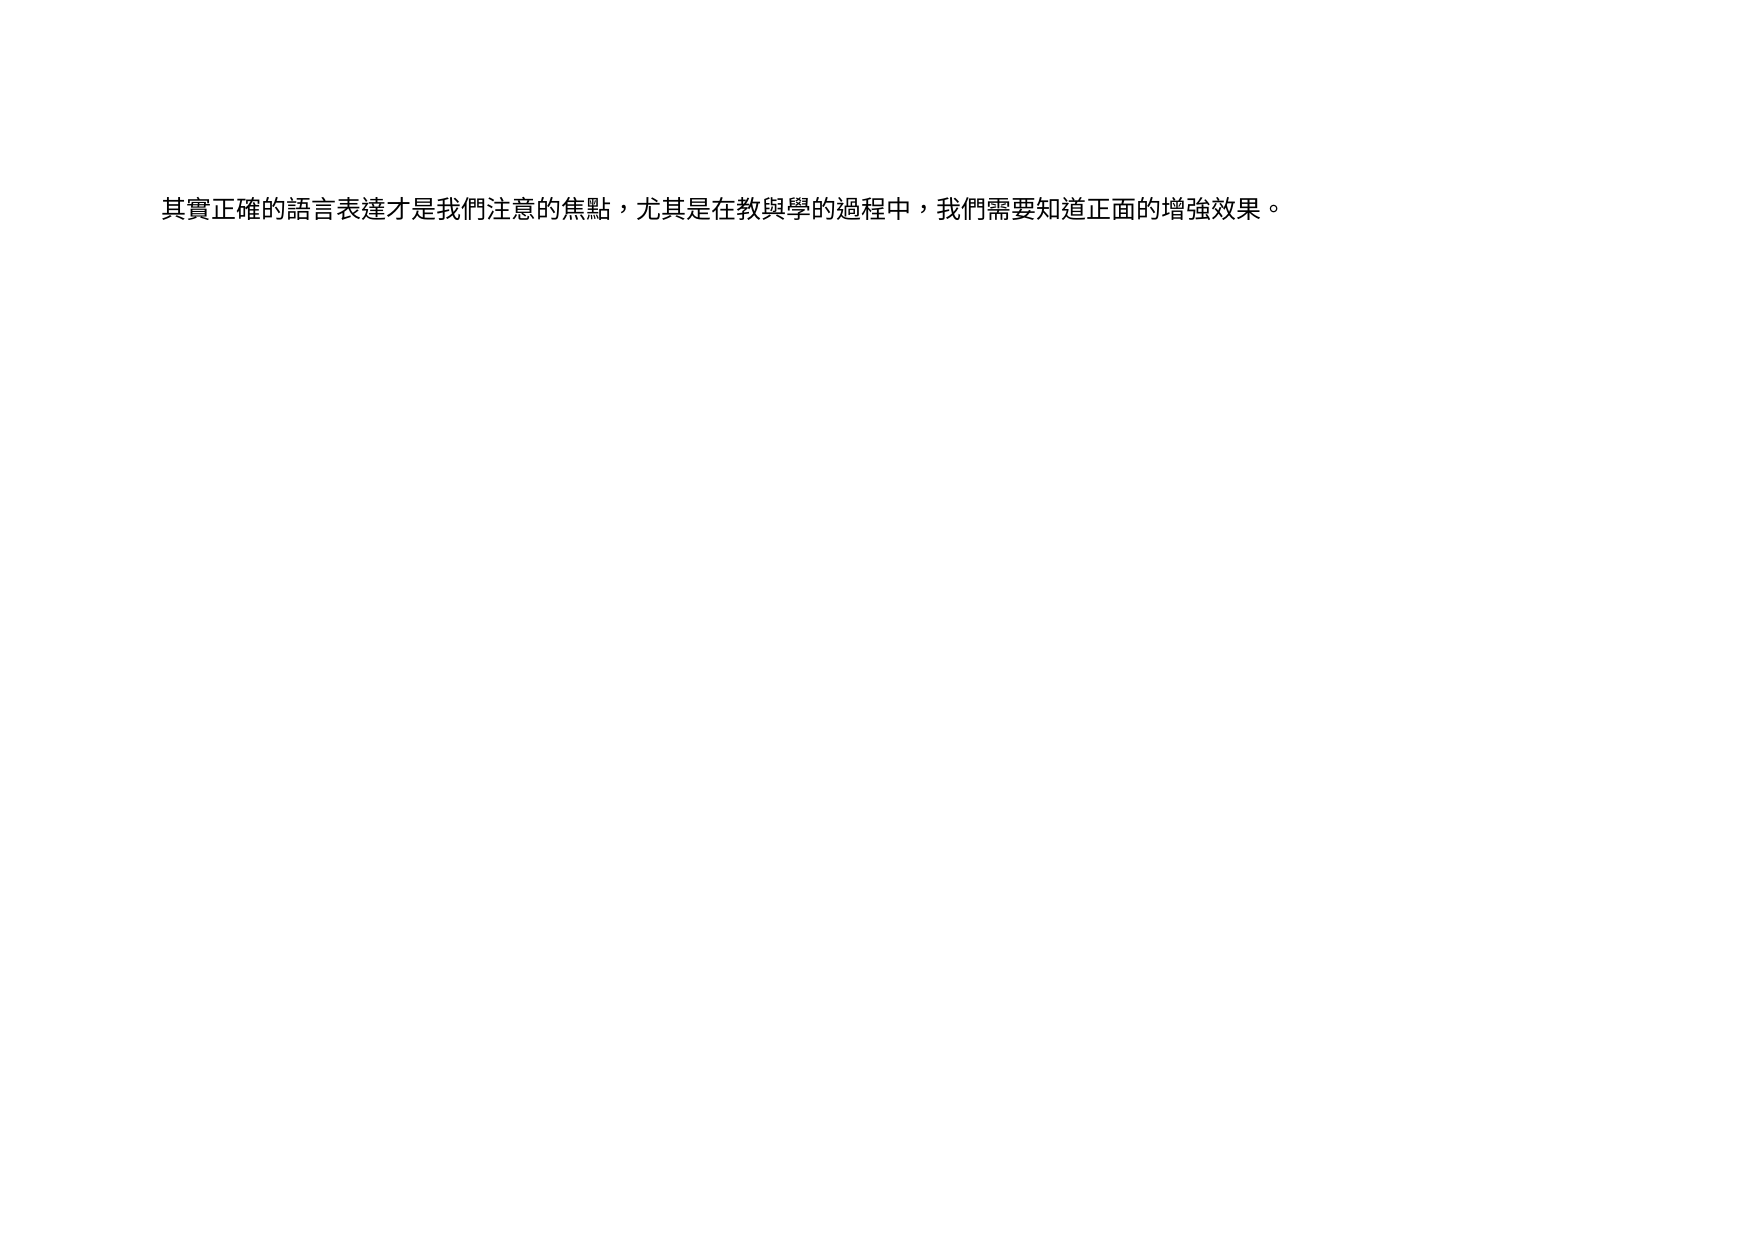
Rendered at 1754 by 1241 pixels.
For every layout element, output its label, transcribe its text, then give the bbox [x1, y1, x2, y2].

text 其實正確的語言表達才是我們注意的焦點，尤其是在教與學的過程中，我們需要知道正面的增強效果。 [150, 189, 1604, 226]
